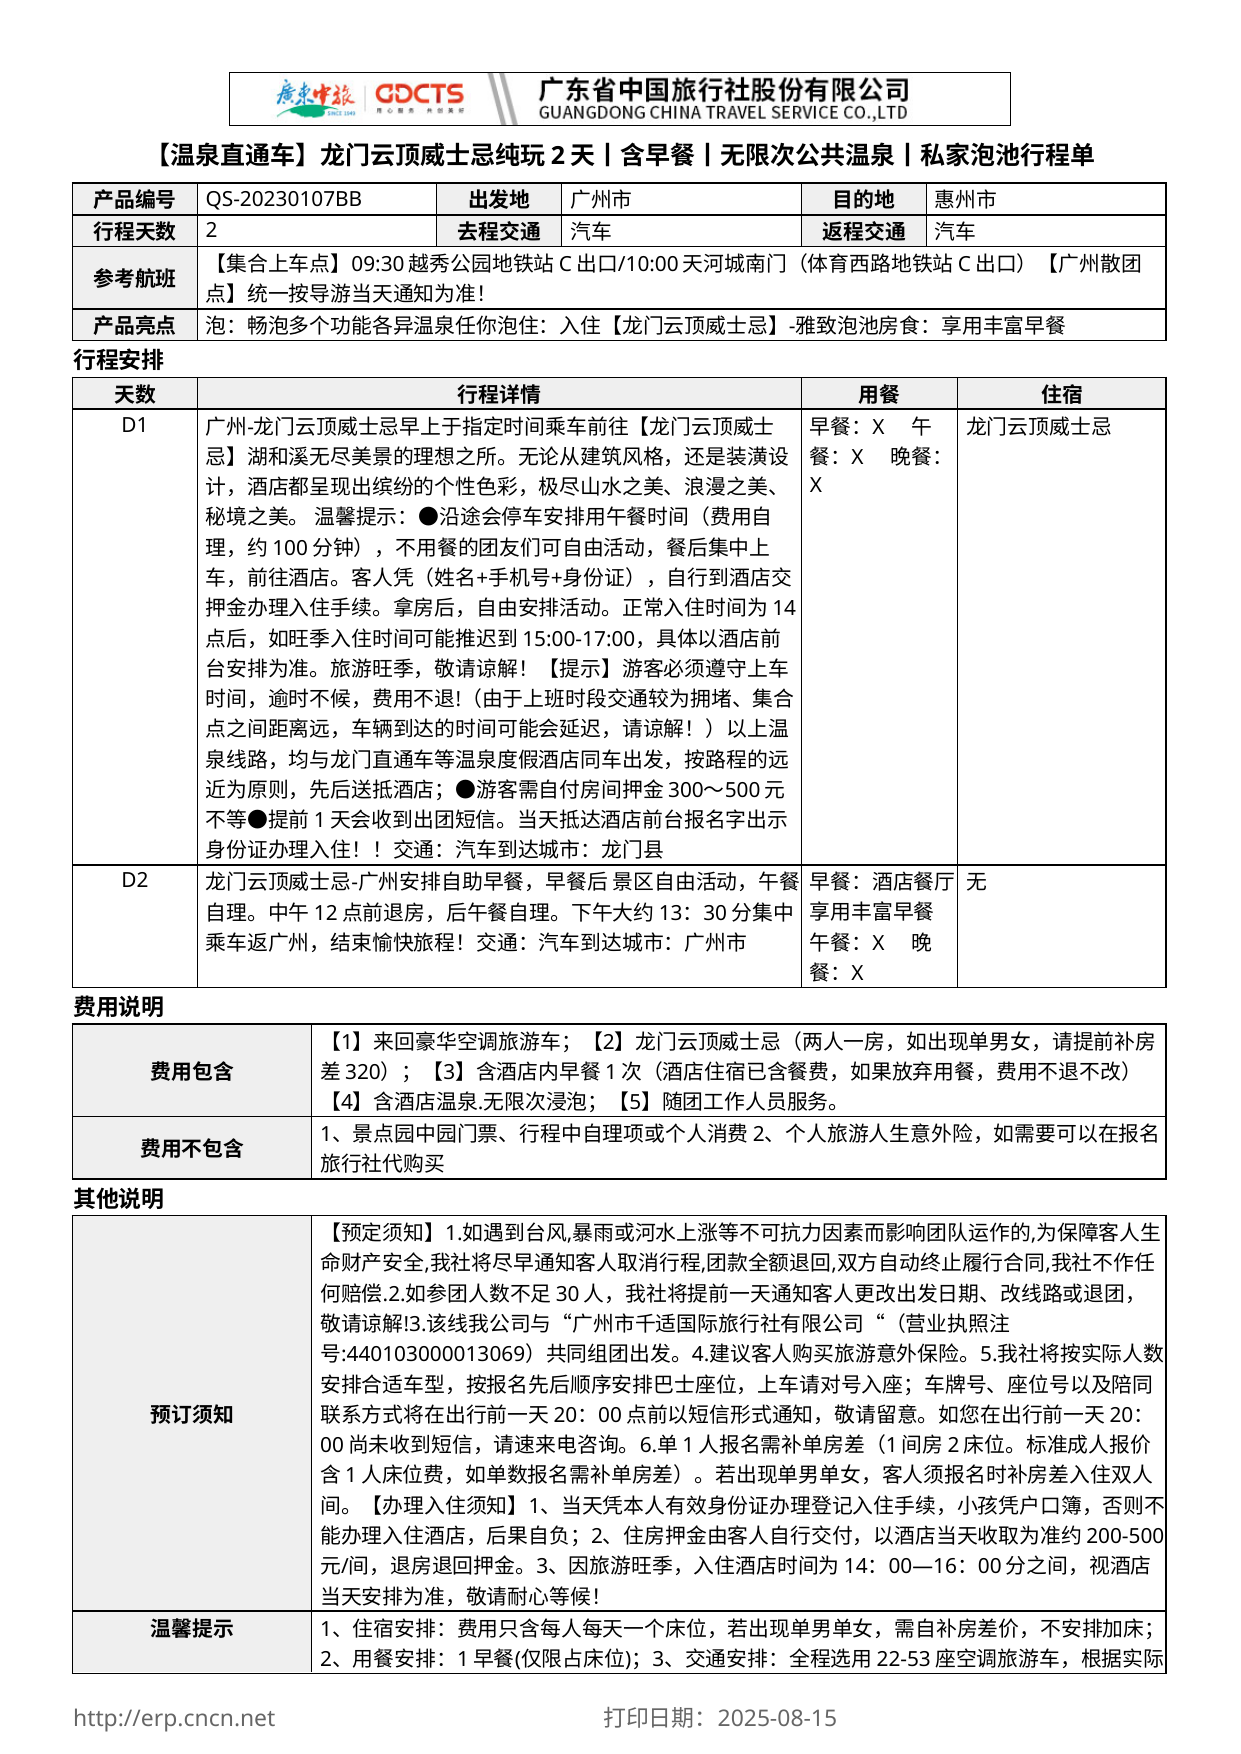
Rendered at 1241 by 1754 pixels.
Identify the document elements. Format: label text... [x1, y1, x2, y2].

table_cell 龙门云顶威士忌 [958, 410, 1165, 864]
table_header 出发地 [437, 184, 561, 214]
text 【温泉直通车】龙门云顶威士忌纯玩2天丨含早餐丨无限次公共温泉丨私家泡池行程单 [73, 136, 1167, 172]
table_cell 产品亮点 [73, 310, 197, 340]
table_cell 泡：畅泡多个功能各异温泉任你泡 [198, 310, 1165, 340]
table_header 预订须知 [73, 1216, 311, 1610]
table_cell 行程天数 [73, 216, 197, 246]
table_cell 早餐：X 午餐：X 晚餐：X [802, 410, 957, 864]
table_cell D2 [73, 866, 197, 986]
table_cell 去程交通 [437, 216, 561, 246]
table_header 广州市 [562, 184, 801, 214]
table_header 目的地 [802, 184, 926, 214]
table_cell D1 [73, 410, 197, 864]
table_cell 无 [958, 866, 1165, 986]
table_header 【预定须知】 [312, 1216, 1165, 1610]
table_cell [312, 1612, 1165, 1672]
table_header 行程详情 [198, 378, 801, 408]
table_cell 汽车 [927, 216, 1165, 246]
table_cell 参考航班 [73, 247, 197, 308]
text 行程安排 [73, 342, 1167, 376]
table_cell 温馨提示 [73, 1612, 311, 1672]
table_cell 费用不包含 [73, 1117, 311, 1178]
table_header 产品编号 [73, 184, 197, 214]
table_header QS-20230107BB [198, 184, 436, 214]
text 其他说明 [73, 1181, 1167, 1214]
table_header 费用包含 [73, 1025, 311, 1116]
table_cell 【集合上车点】09:30越秀公园地铁站C出口/10:00天河城南门（体育西路地铁站C出口） [198, 247, 1165, 308]
table_header 惠州市 [927, 184, 1165, 214]
table_header 【1】来回豪华空调旅游车； [312, 1025, 1165, 1116]
table_header 用餐 [802, 378, 957, 408]
text 费用说明 [73, 989, 1167, 1022]
table_header 天数 [73, 378, 197, 408]
table_cell 汽车 [562, 216, 801, 246]
table_header 住宿 [958, 378, 1165, 408]
table_cell 2 [198, 216, 436, 246]
table_cell 龙门云顶威士忌-广州 [198, 866, 801, 986]
table_cell 返程交通 [802, 216, 926, 246]
picture [230, 73, 1010, 125]
table_cell 早餐：酒店餐厅享用丰富早餐 午餐：X 晚餐：X [802, 866, 957, 986]
table_cell 广州-龙门云顶威士忌 [198, 410, 801, 864]
table_cell 1、景点园中园门票、行程中自理项或个人消费 [312, 1117, 1165, 1178]
